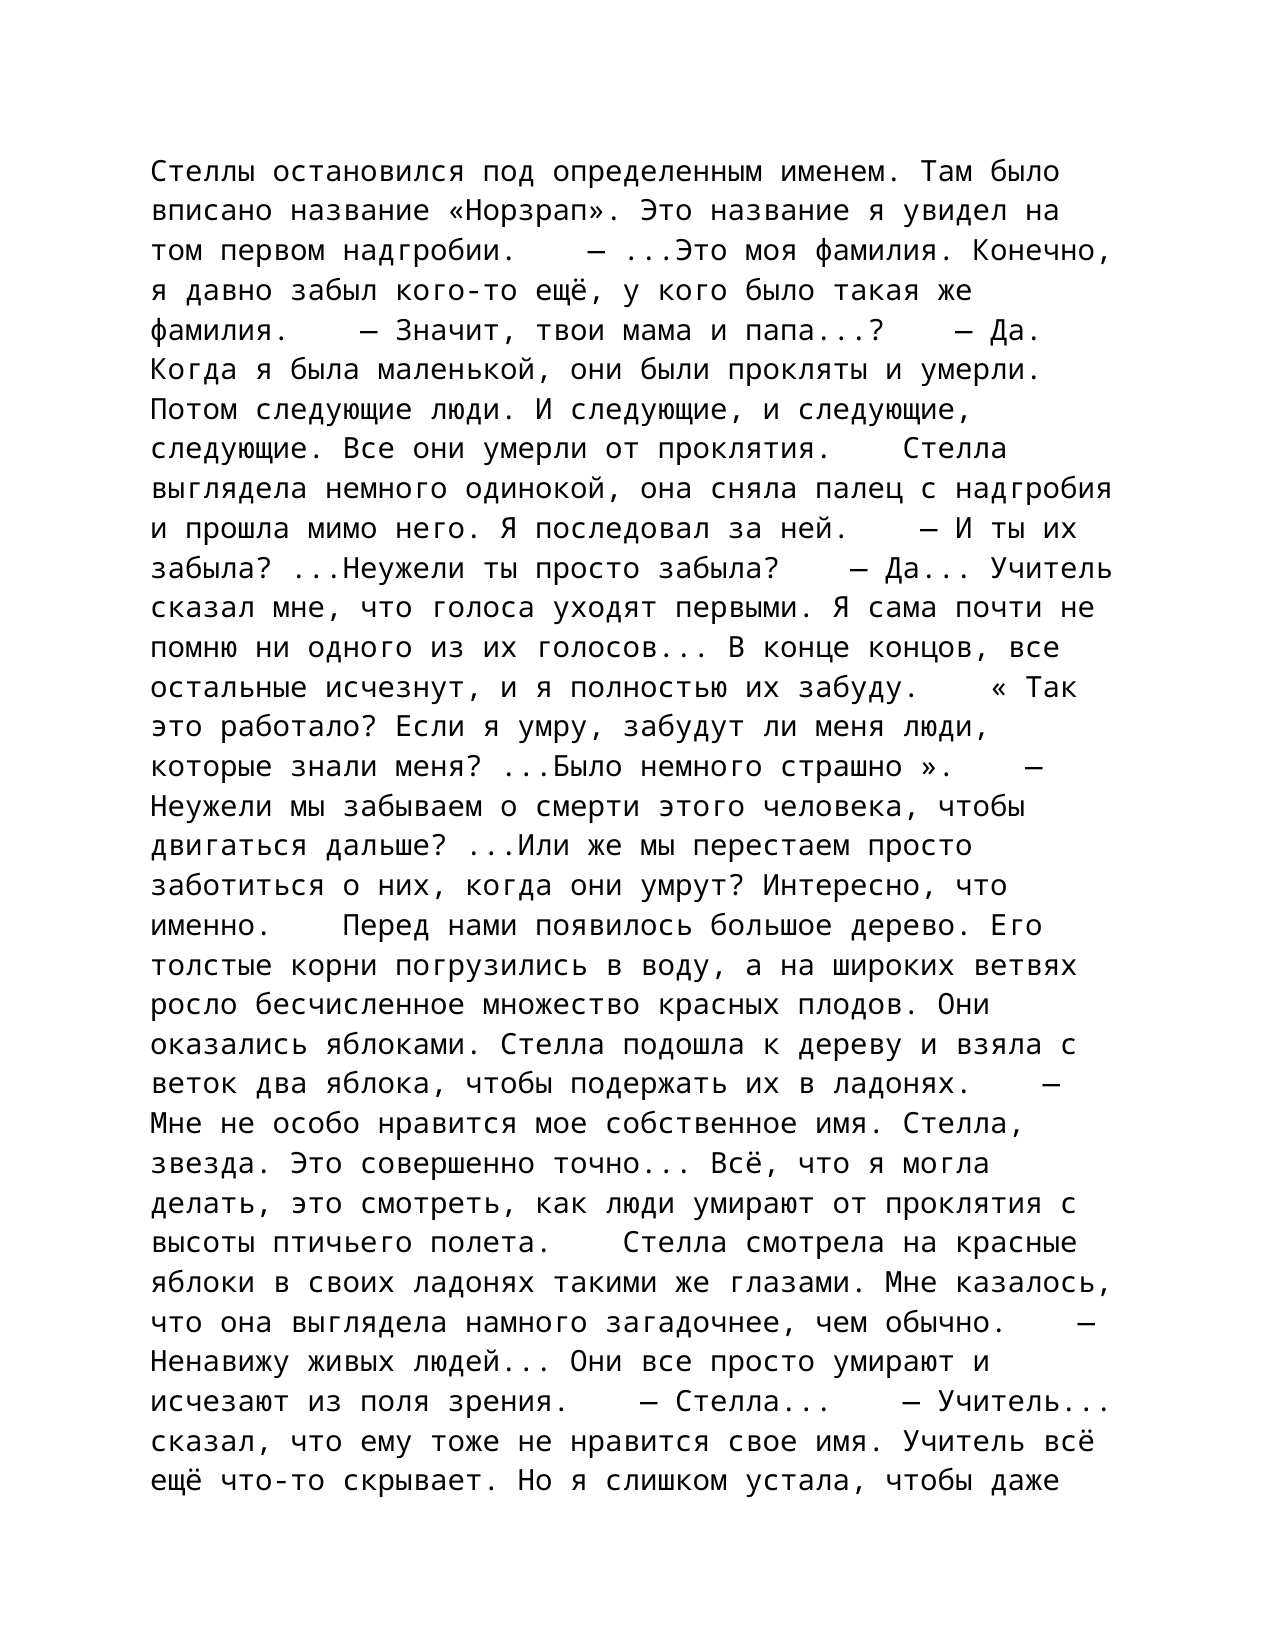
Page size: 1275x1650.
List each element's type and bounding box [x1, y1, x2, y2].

text [150, 150, 1125, 1499]
